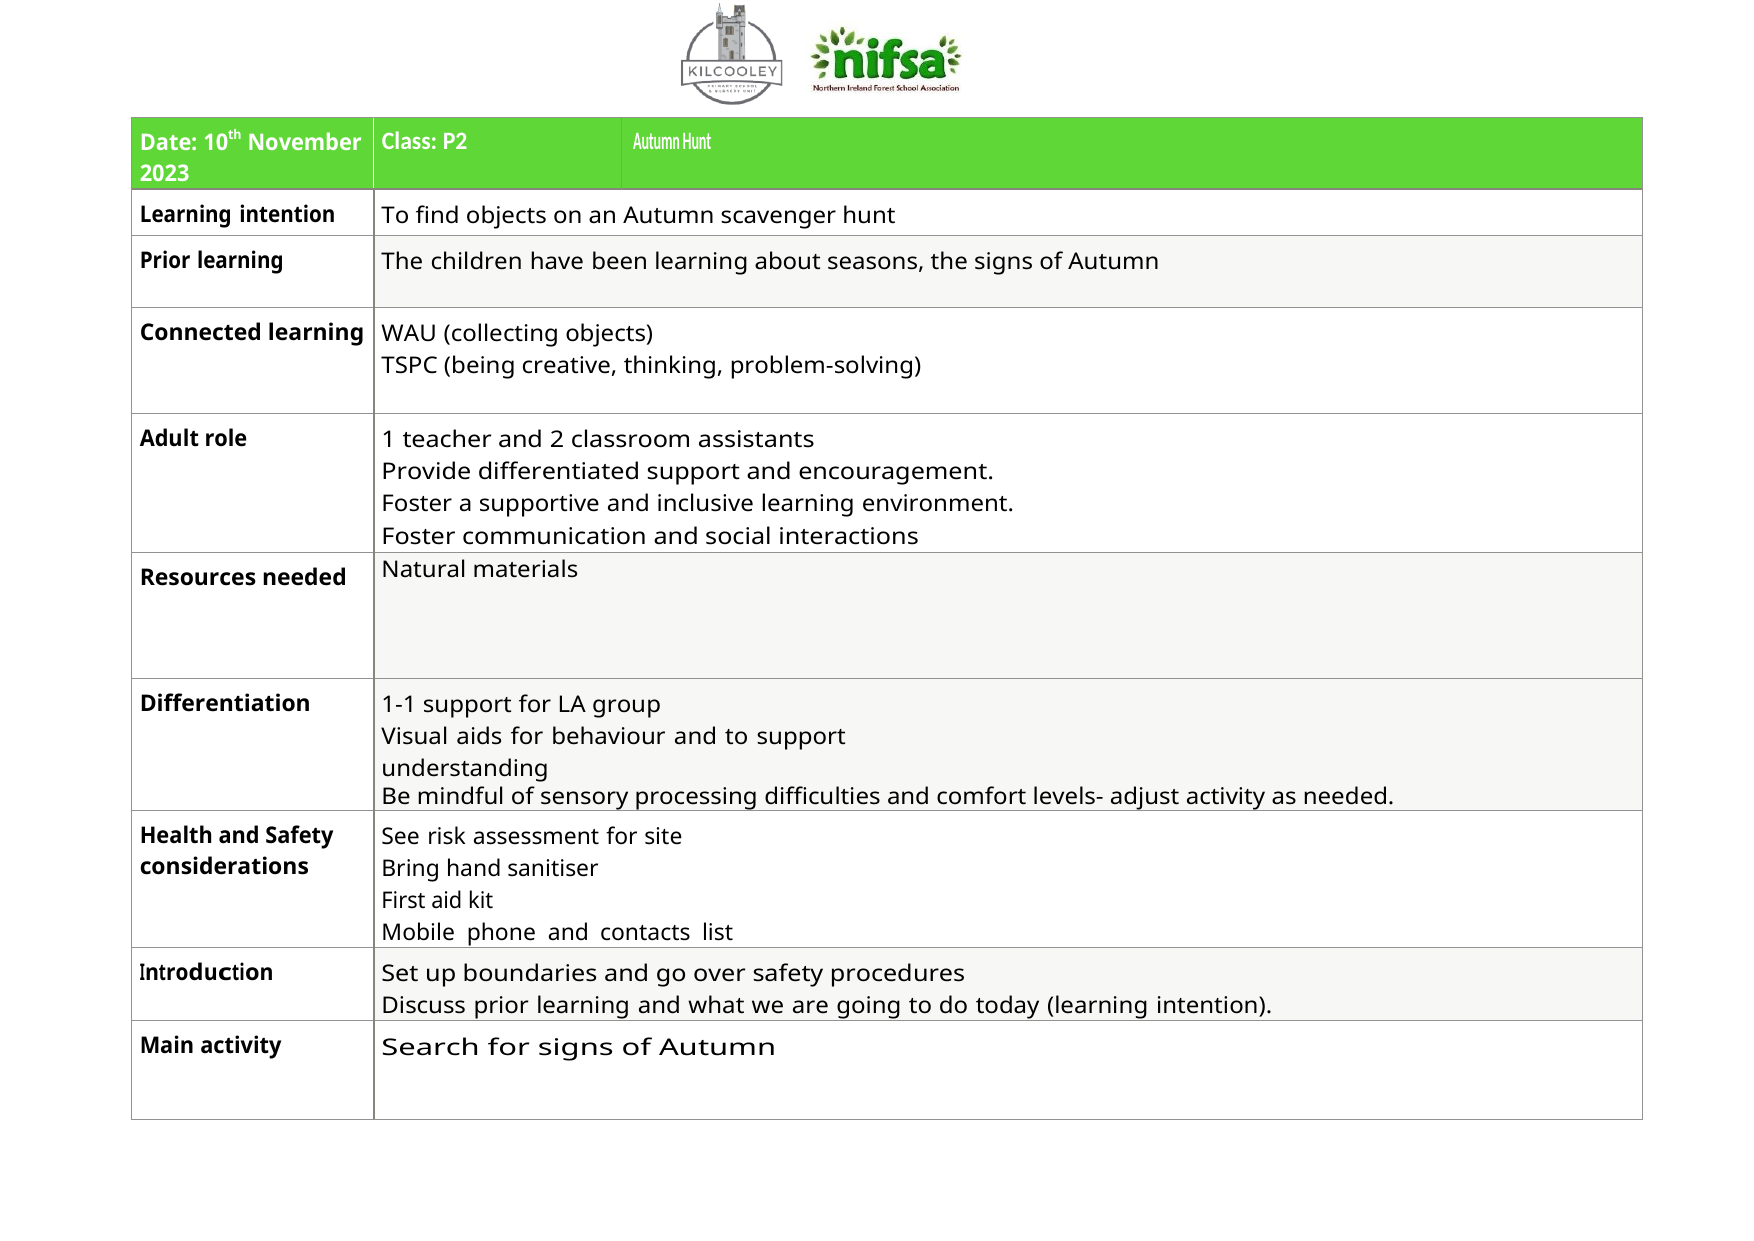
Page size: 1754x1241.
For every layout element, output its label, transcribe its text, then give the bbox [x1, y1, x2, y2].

table_cell Resources needed [132, 553, 373, 678]
table_cell Learning intention [132, 190, 373, 235]
picture [680, 2, 783, 105]
table_cell 1-1 support for LA group Visual aids for behaviour and to support understanding Be mindful of sensory processing difficulties and comfort levels- adjust activity as needed. [375, 679, 1642, 810]
table_cell Search for signs of Autumn [375, 1021, 1642, 1119]
table_cell The children have been learning about seasons, the signs of Autumn [375, 236, 1642, 307]
table_cell Introduction [132, 948, 373, 1020]
table_cell WAU (collecting objects) TSPC (being creative, thinking, problem-solving) [375, 308, 1642, 413]
table_cell Prior learning [132, 236, 373, 307]
table_cell Natural materials [375, 553, 1642, 678]
table_cell To find objects on an Autumn scavenger hunt [375, 190, 1642, 235]
table_cell See risk assessment for site Bring hand sanitiser First aid kit Mobile phone and contacts list [375, 811, 1642, 947]
table_cell Connected learning [132, 308, 373, 413]
table_cell 1 teacher and 2 classroom assistants Provide differentiated support and encouragement. Foster a supportive and inclusive learning environment. Foster communication and social interactions [375, 414, 1642, 552]
picture [804, 20, 967, 94]
table_header Date: 10th November 2023 [132, 118, 373, 188]
table_header Class: P2 [374, 118, 621, 188]
table_cell Differentiation [132, 679, 373, 810]
table_cell Adult role [132, 414, 373, 552]
table_cell Set up boundaries and go over safety procedures Discuss prior learning and what we are going to do today (learning intention). [375, 948, 1642, 1020]
table_cell Main activity [132, 1021, 373, 1119]
table_cell Health and Safety considerations [132, 811, 373, 947]
table_header Autumn Hunt [622, 118, 1642, 188]
